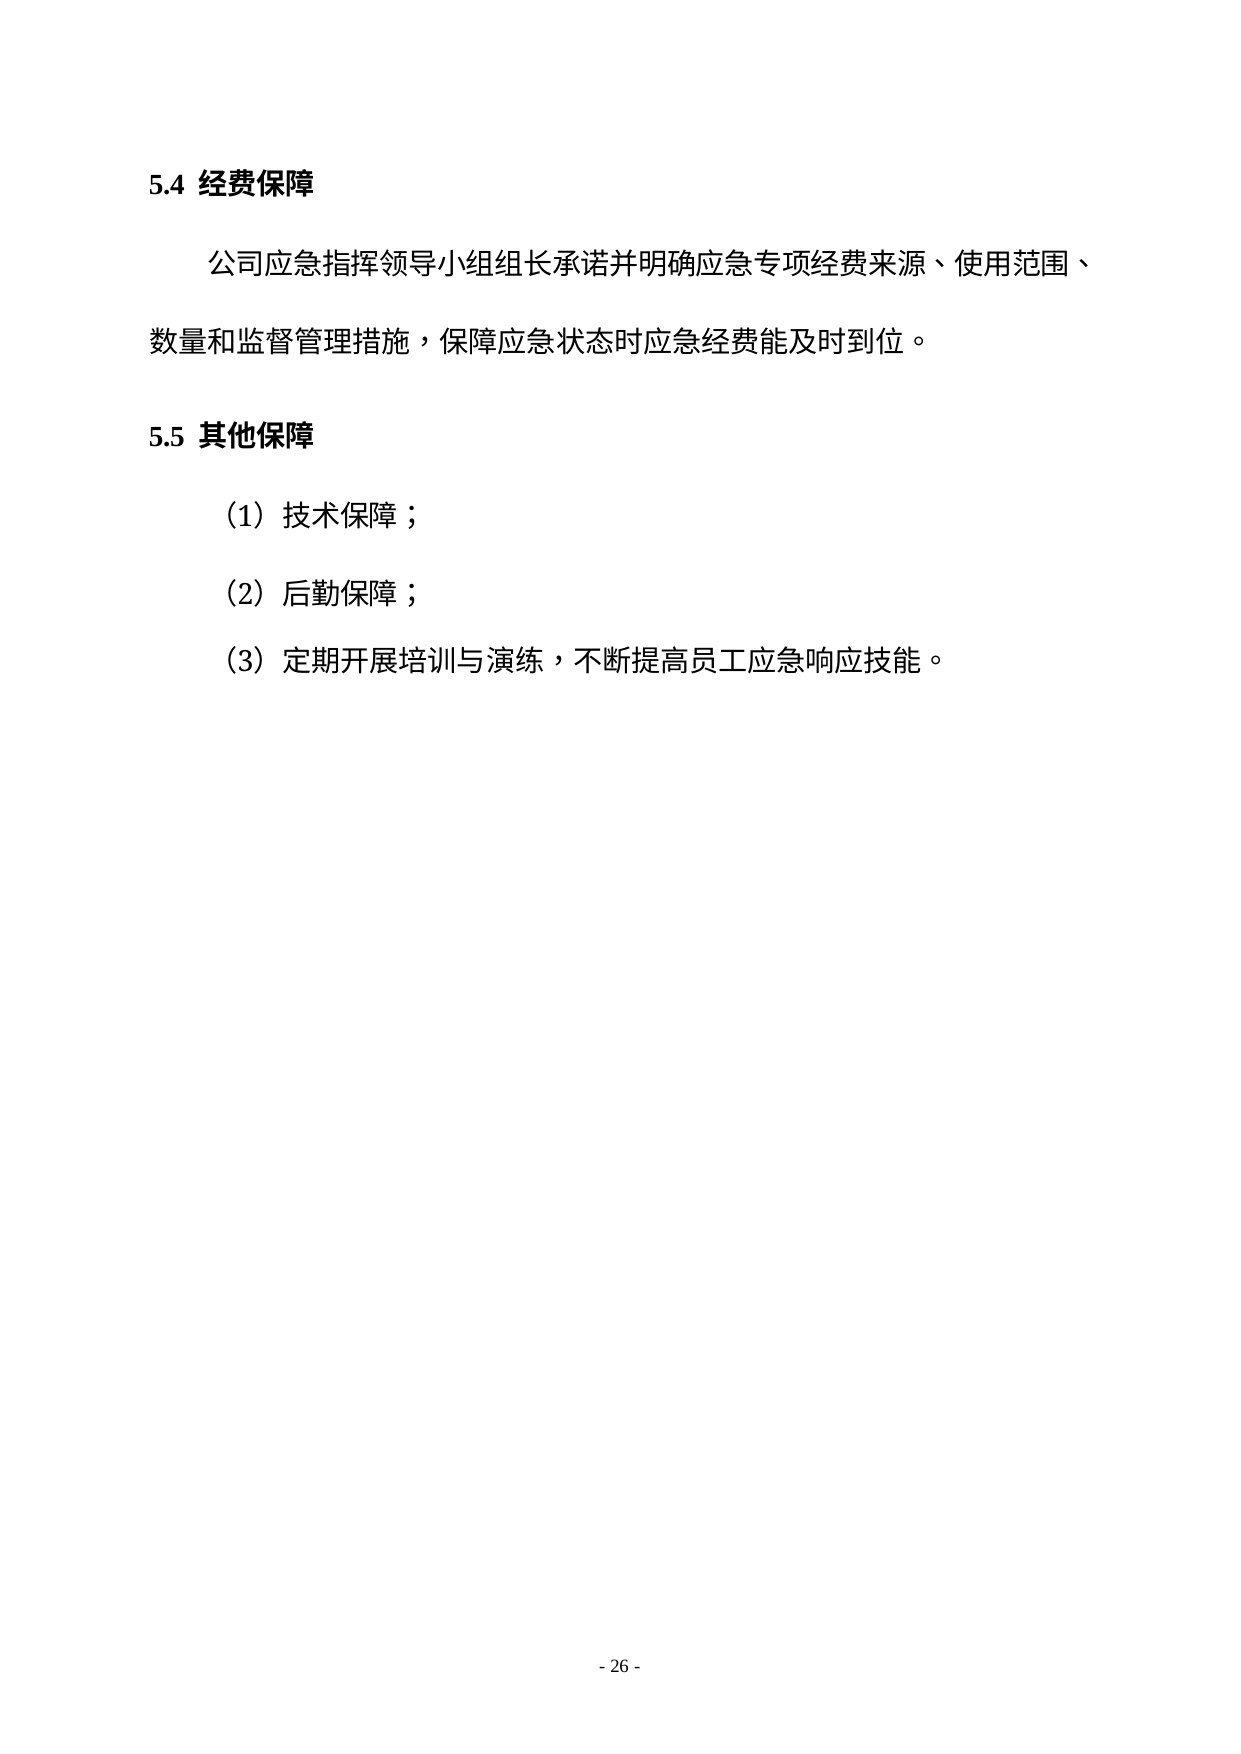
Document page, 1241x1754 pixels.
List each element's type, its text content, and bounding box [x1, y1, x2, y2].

text （1）技术保障； [208, 511, 1099, 576]
text 5.5 其他保障 [149, 417, 1099, 453]
text 5.4 经费保障 [149, 165, 1099, 201]
text （3）定期开展培训与演练，不断提高员工应急响应技能。 [208, 642, 1099, 678]
text 公司应急指挥领导小组组长承诺并明确应急专项经费来源、使用范围、 [149, 259, 1099, 324]
text （2）后勤保障； [208, 576, 1099, 612]
text 数量和监督管理措施，保障应急状态时应急经费能及时到位。 [149, 324, 1099, 360]
